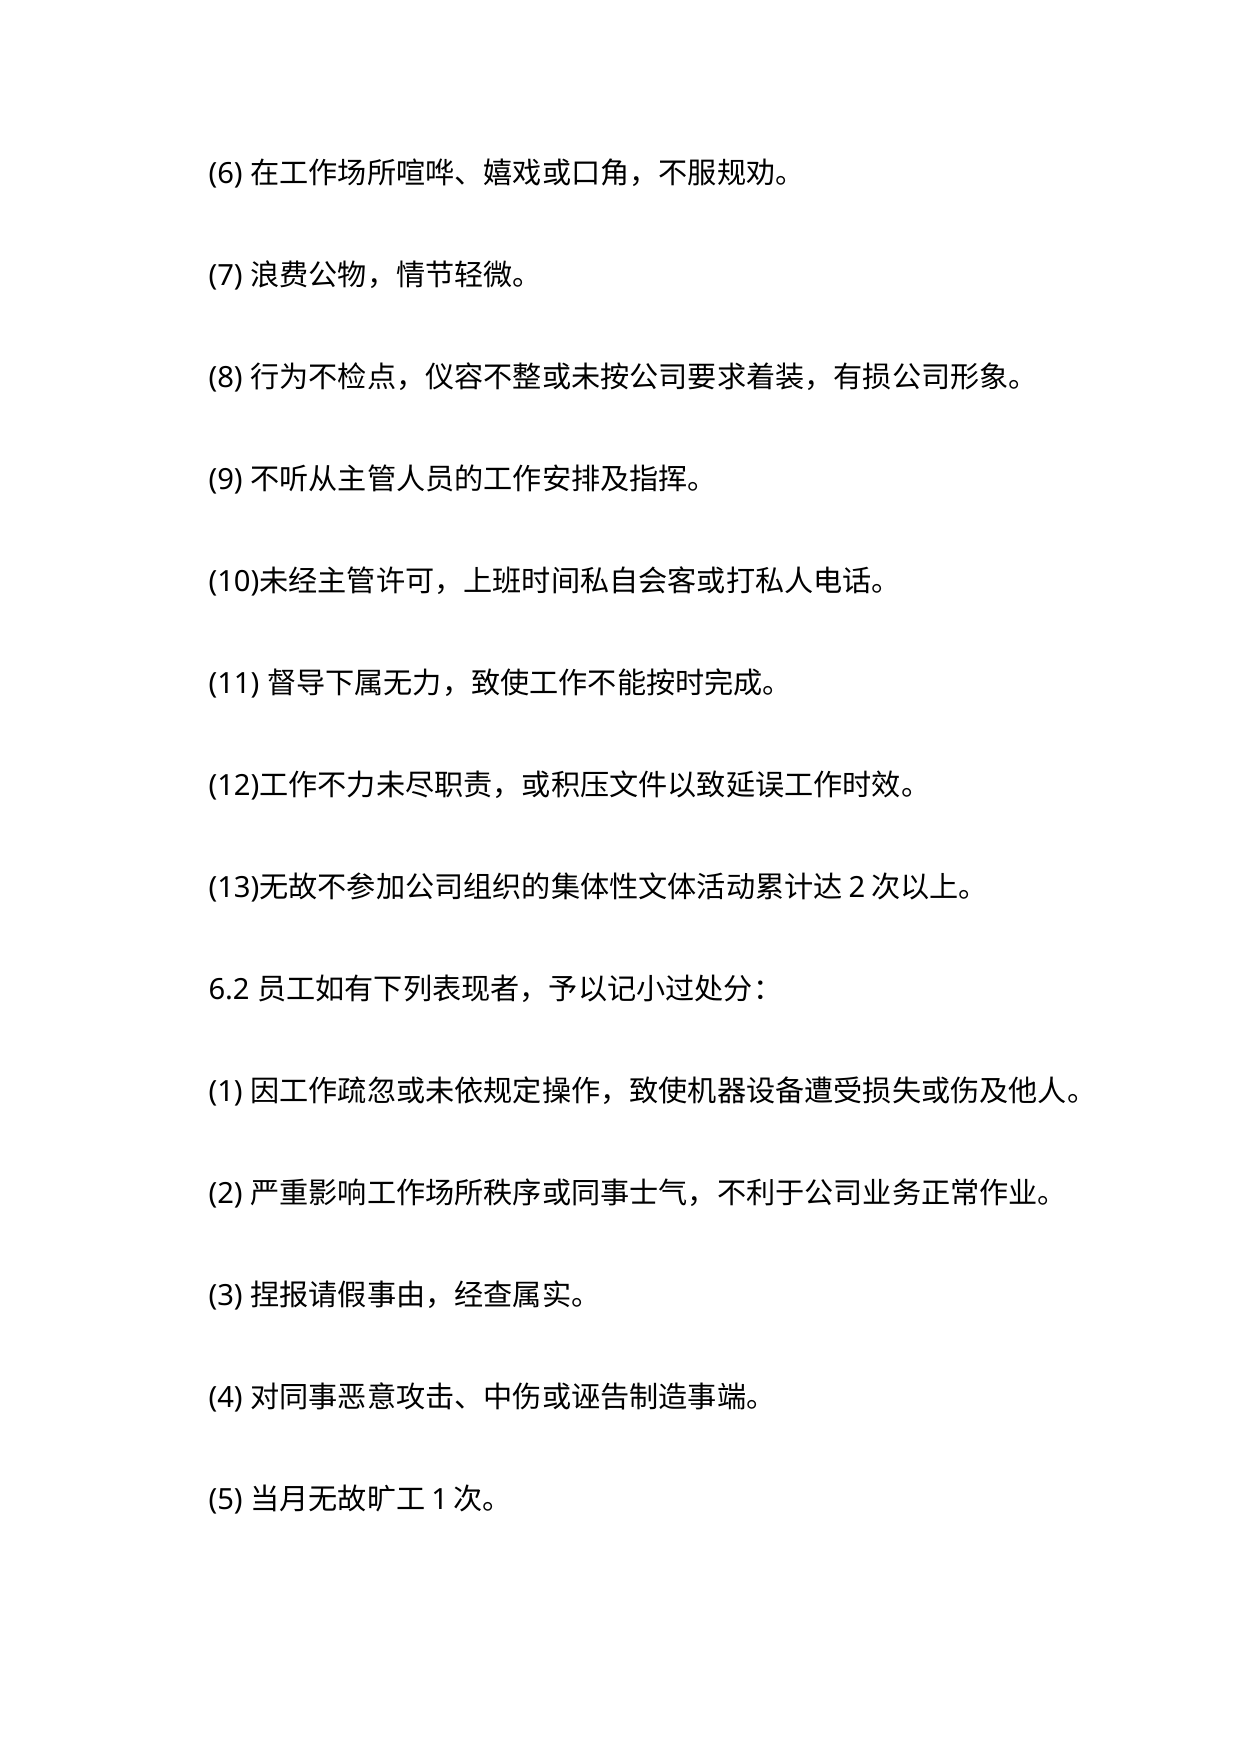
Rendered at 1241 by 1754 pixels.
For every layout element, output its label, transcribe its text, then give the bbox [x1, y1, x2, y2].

text (5) 当月无故旷工1次。 [150, 1476, 1090, 1518]
text (1) 因工作疏忽或未依规定操作，致使机器设备遭受损失或伤及他人。 [150, 1068, 1090, 1110]
text (2) 严重影响工作场所秩序或同事士气，不利于公司业务正常作业。 [150, 1170, 1090, 1212]
text (11) 督导下属无力，致使工作不能按时完成。 [150, 660, 1090, 702]
text (6) 在工作场所喧哗、嬉戏或口角，不服规劝。 [150, 150, 1090, 192]
text (13)无故不参加公司组织的集体性文体活动累计达2次以上。 [150, 864, 1090, 906]
text 6.2 员工如有下列表现者，予以记小过处分： [150, 966, 1090, 1008]
text (7) 浪费公物，情节轻微。 [150, 252, 1090, 294]
text (3) 捏报请假事由，经查属实。 [150, 1272, 1090, 1314]
text (12)工作不力未尽职责，或积压文件以致延误工作时效。 [150, 762, 1090, 804]
text (8) 行为不检点，仪容不整或未按公司要求着装，有损公司形象。 [150, 354, 1090, 396]
text (9) 不听从主管人员的工作安排及指挥。 [150, 456, 1090, 498]
text (10)未经主管许可，上班时间私自会客或打私人电话。 [150, 558, 1090, 600]
text (4) 对同事恶意攻击、中伤或诬告制造事端。 [150, 1374, 1090, 1416]
